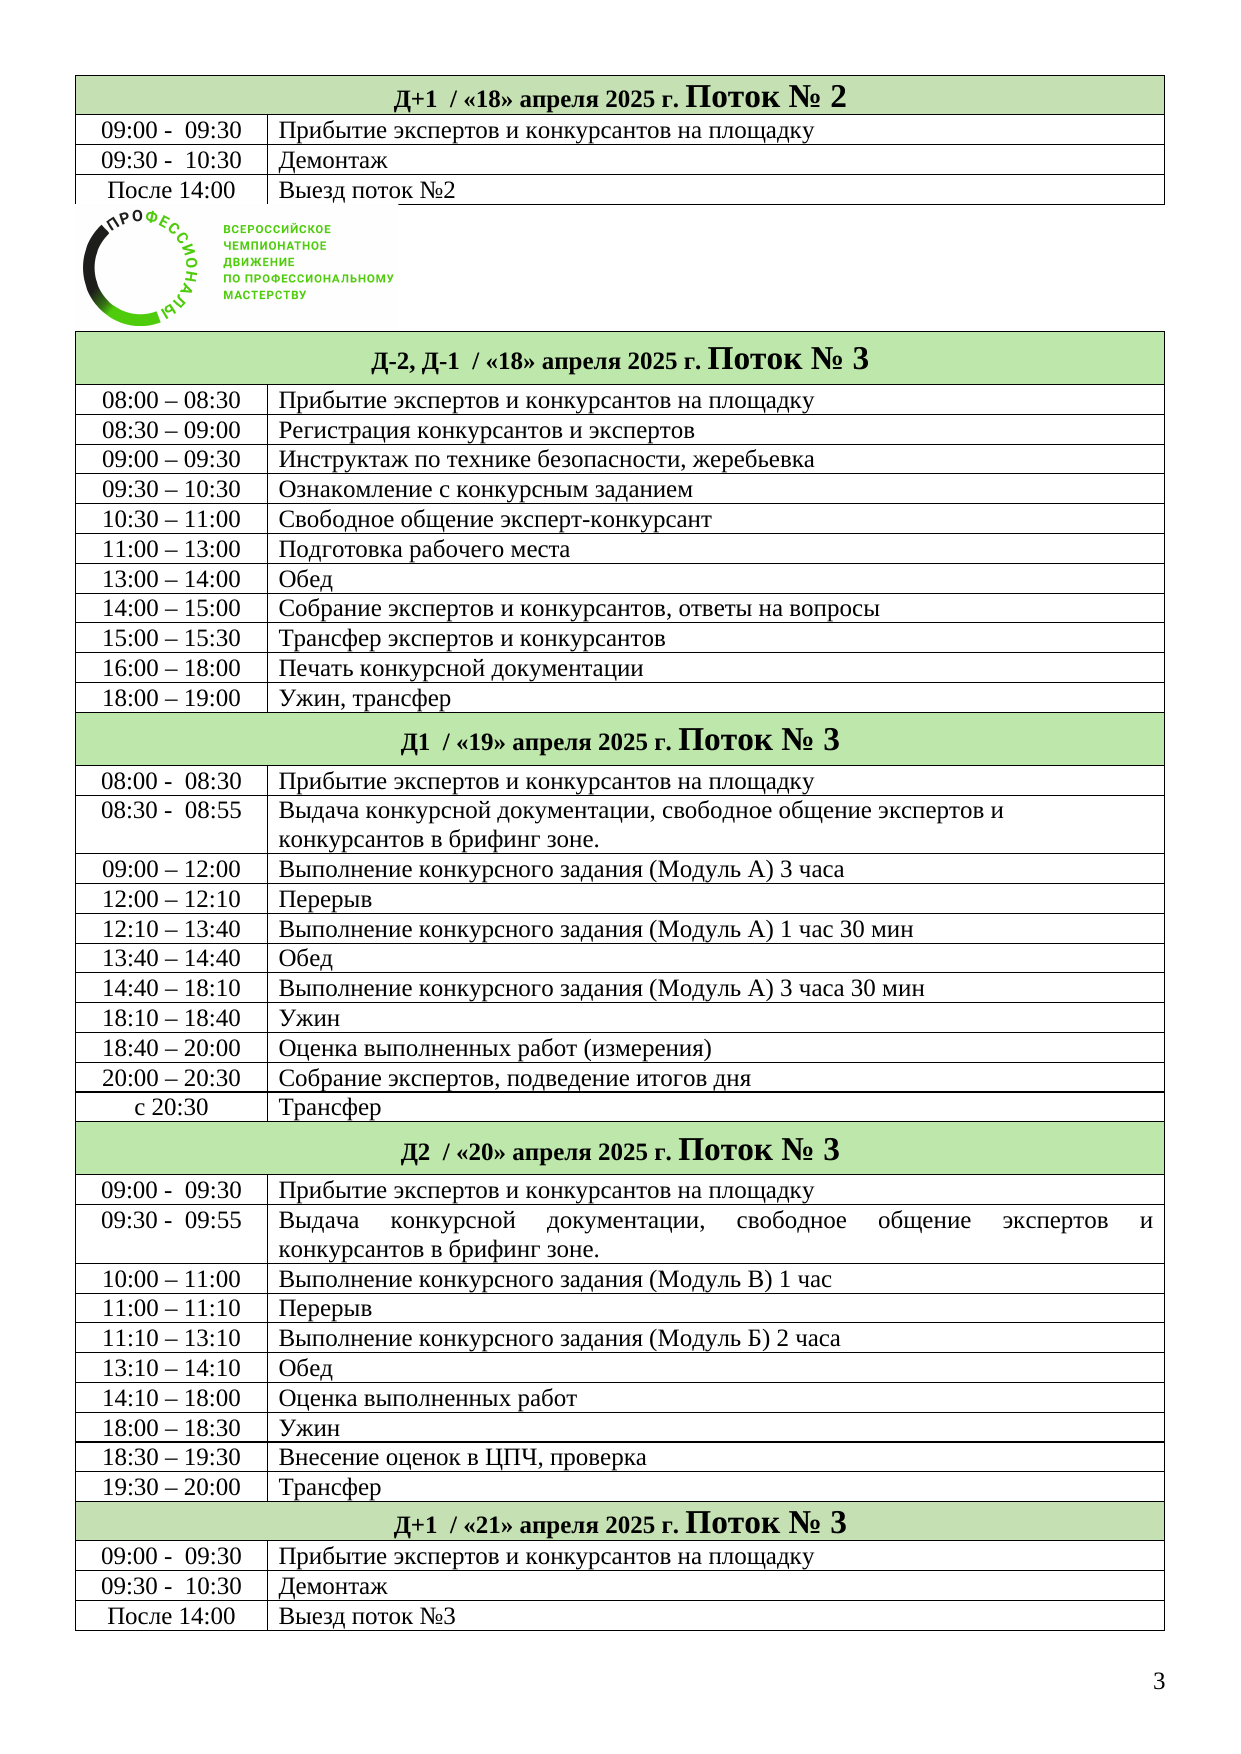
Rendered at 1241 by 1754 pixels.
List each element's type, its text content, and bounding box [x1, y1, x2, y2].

table_cell Собрание экспертов и конкурсантов, ответы на вопросы [268, 594, 1164, 622]
table_cell Подготовка рабочего места [268, 534, 1164, 563]
table_cell Оценка выполненных работ (измерения) [268, 1033, 1164, 1062]
table_cell Демонтаж [268, 145, 1164, 174]
table_cell Выезд поток №3 [268, 1601, 1164, 1630]
table_cell 13:40 – 14:40 [76, 944, 267, 972]
table_cell Д+1 / «21» апреля 2025 г. Поток № 3 [76, 1502, 1164, 1540]
table_cell Ознакомление с конкурсным заданием [268, 474, 1164, 503]
table_cell Ужин [268, 1003, 1164, 1032]
table_cell Трансфер экспертов и конкурсантов [268, 623, 1164, 652]
table_cell Обед [268, 564, 1164, 592]
table_cell 09:00 – 09:30 [76, 445, 267, 473]
table_cell Выполнение конкурсного задания (Модуль А) 3 часа 30 мин [268, 973, 1164, 1002]
table_cell Внесение оценок в ЦПЧ, проверка [268, 1443, 1164, 1471]
table_cell 09:00 - 09:30 [76, 115, 267, 144]
table_cell 09:00 - 09:30 [76, 1175, 267, 1204]
table_cell 08:00 - 08:30 [76, 766, 267, 794]
table_cell 09:30 - 10:30 [76, 145, 267, 174]
table_cell 15:00 – 15:30 [76, 623, 267, 652]
table_cell Прибытие экспертов и конкурсантов на площадку [268, 385, 1164, 414]
table_cell 14:00 – 15:00 [76, 594, 267, 622]
table_cell 10:30 – 11:00 [76, 504, 267, 533]
table_cell Собрание экспертов, подведение итогов дня [268, 1063, 1164, 1091]
table_cell Прибытие экспертов и конкурсантов на площадку [268, 115, 1164, 144]
table_cell 12:00 – 12:10 [76, 884, 267, 913]
table_cell 16:00 – 18:00 [76, 653, 267, 682]
table_cell Ужин, трансфер [268, 683, 1164, 712]
table_cell Перерыв [268, 884, 1164, 913]
table_cell Д2 / «20» апреля 2025 г. Поток № 3 [76, 1122, 1164, 1174]
table_cell После 14:00 [76, 175, 267, 204]
table_cell 12:10 – 13:40 [76, 914, 267, 942]
table_cell 18:40 – 20:00 [76, 1033, 267, 1062]
table_cell 18:00 – 19:00 [76, 683, 267, 712]
table_cell 14:40 – 18:10 [76, 973, 267, 1002]
table_cell 11:00 – 11:10 [76, 1294, 267, 1322]
table_cell Ужин [268, 1413, 1164, 1441]
table_cell 20:00 – 20:30 [76, 1063, 267, 1091]
table_cell Печать конкурсной документации [268, 653, 1164, 682]
table_cell 11:10 – 13:10 [76, 1323, 267, 1352]
table_cell 08:30 – 09:00 [76, 415, 267, 443]
table_cell 08:30 - 08:55 [76, 796, 267, 853]
table_cell Выдача конкурсной документации, свободное общение экспертов и конкурсантов в брифинг зоне. [268, 796, 1164, 853]
table_cell Обед [268, 1353, 1164, 1382]
table_cell Выполнение конкурсного задания (Модуль В) 1 час [268, 1264, 1164, 1292]
table_cell Оценка выполненных работ [268, 1383, 1164, 1412]
table_cell Прибытие экспертов и конкурсантов на площадку [268, 766, 1164, 794]
table_cell с 20:30 [76, 1093, 267, 1121]
table_cell Д+1 / «18» апреля 2025 г. Поток № 2 [76, 76, 1164, 114]
table_cell 14:10 – 18:00 [76, 1383, 267, 1412]
table_cell 11:00 – 13:00 [76, 534, 267, 563]
table_cell Выполнение конкурсного задания (Модуль А) 1 час 30 мин [268, 914, 1164, 942]
table_cell Д1 / «19» апреля 2025 г. Поток № 3 [76, 713, 1164, 765]
table_cell Прибытие экспертов и конкурсантов на площадку [268, 1541, 1164, 1570]
table_header Д-2, Д-1 / «18» апреля 2025 г. Поток № 3 [76, 332, 1164, 384]
table_cell Выезд поток №2 [268, 175, 1164, 204]
table_cell Трансфер [268, 1472, 1164, 1501]
table_cell Регистрация конкурсантов и экспертов [268, 415, 1164, 443]
table_cell Прибытие экспертов и конкурсантов на площадку [268, 1175, 1164, 1204]
picture [75, 204, 399, 331]
table_cell 09:30 - 09:55 [76, 1205, 267, 1263]
table_cell 09:30 - 10:30 [76, 1571, 267, 1600]
table_cell Выдача конкурсной документации, свободное общение экспертов и конкурсантов в брифинг зоне. [268, 1205, 1164, 1263]
table_cell 09:30 – 10:30 [76, 474, 267, 503]
table_cell Трансфер [268, 1093, 1164, 1121]
table_cell Обед [268, 944, 1164, 972]
table_cell Перерыв [268, 1294, 1164, 1322]
table_cell Демонтаж [268, 1571, 1164, 1600]
table_cell 13:10 – 14:10 [76, 1353, 267, 1382]
table_cell 18:00 – 18:30 [76, 1413, 267, 1441]
table_cell 19:30 – 20:00 [76, 1472, 267, 1501]
table_cell 18:30 – 19:30 [76, 1443, 267, 1471]
table_cell После 14:00 [76, 1601, 267, 1630]
table_cell Инструктаж по технике безопасности, жеребьевка [268, 445, 1164, 473]
table_cell Выполнение конкурсного задания (Модуль Б) 2 часа [268, 1323, 1164, 1352]
table_cell Свободное общение эксперт-конкурсант [268, 504, 1164, 533]
table_cell 09:00 – 12:00 [76, 854, 267, 883]
table_cell 10:00 – 11:00 [76, 1264, 267, 1292]
table_cell 13:00 – 14:00 [76, 564, 267, 592]
table_cell 08:00 – 08:30 [76, 385, 267, 414]
table_cell Выполнение конкурсного задания (Модуль А) 3 часа [268, 854, 1164, 883]
table_cell 09:00 - 09:30 [76, 1541, 267, 1570]
table_cell 18:10 – 18:40 [76, 1003, 267, 1032]
